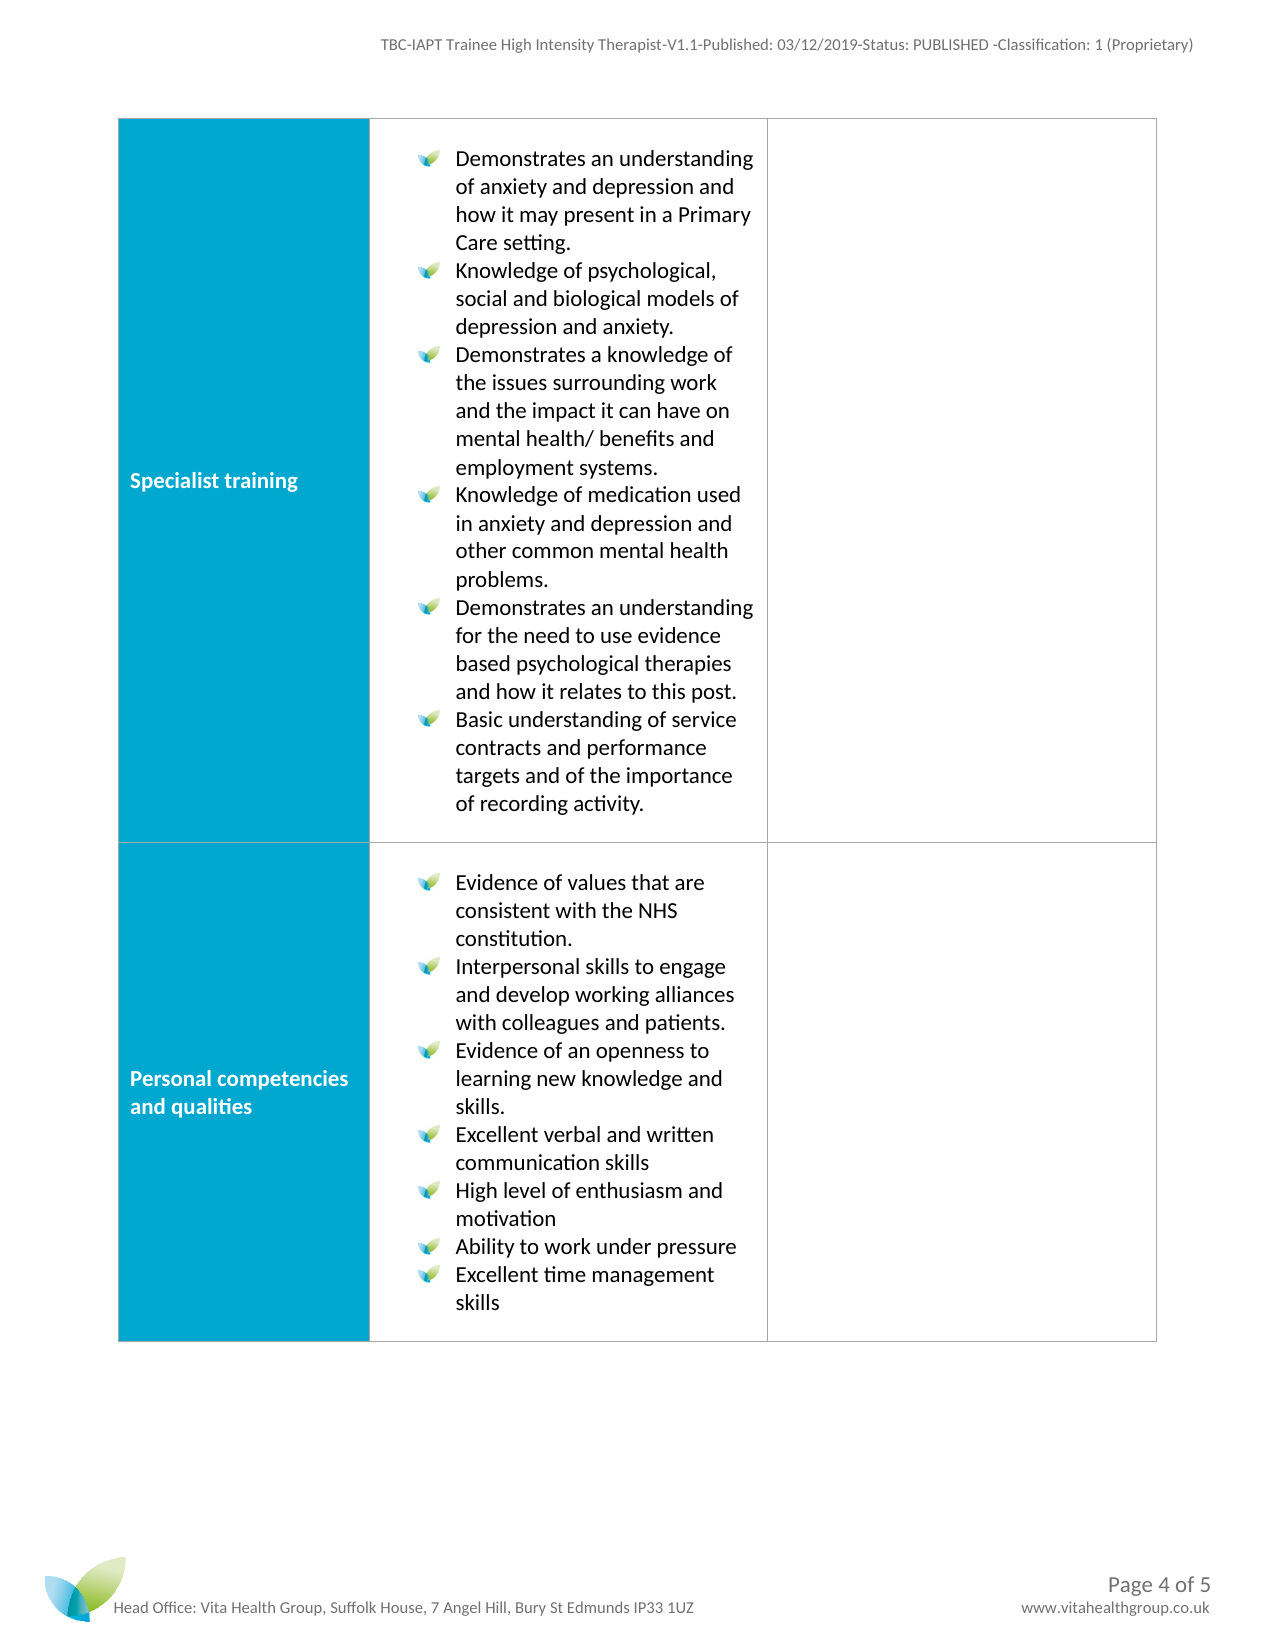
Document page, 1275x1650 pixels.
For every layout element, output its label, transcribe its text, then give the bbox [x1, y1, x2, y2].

picture [418, 1181, 440, 1199]
table_cell Evidence of values that are consistent with the NHS constitution. Interpersonal skills to engage and develop working alliances with colleagues and patients. Evidence of an openness to learning new knowledge and skills. Excellent verbal and written communication skills High level of enthusiasm and motivation Ability to work under pressure Excellent time management skills [370, 843, 767, 1341]
table_cell Specialist training [119, 119, 369, 842]
table_cell Personal competencies and qualities [119, 843, 369, 1341]
picture [418, 598, 440, 615]
table_cell [768, 843, 1156, 1341]
picture [418, 873, 440, 891]
picture [418, 486, 440, 503]
table_cell [768, 119, 1156, 842]
picture [418, 346, 440, 363]
picture [418, 1265, 440, 1283]
picture [418, 957, 440, 975]
picture [418, 150, 440, 167]
picture [418, 710, 440, 727]
picture [44, 1557, 126, 1623]
picture [418, 1125, 440, 1143]
table_cell Demonstrates an understanding of anxiety and depression and how it may present in a Primary Care setting. Knowledge of psychological, social and biological models of depression and anxiety. Demonstrates a knowledge of the issues surrounding work and the impact it can have on mental health/ benefits and employment systems. Knowledge of medication used in anxiety and depression and other common mental health problems. Demonstrates an understanding for the need to use evidence based psychological therapies and how it relates to this post. Basic understanding of service contracts and performance targets and of the importance of recording activity. [370, 119, 767, 842]
picture [418, 262, 440, 279]
picture [418, 1041, 440, 1059]
picture [418, 1238, 440, 1255]
